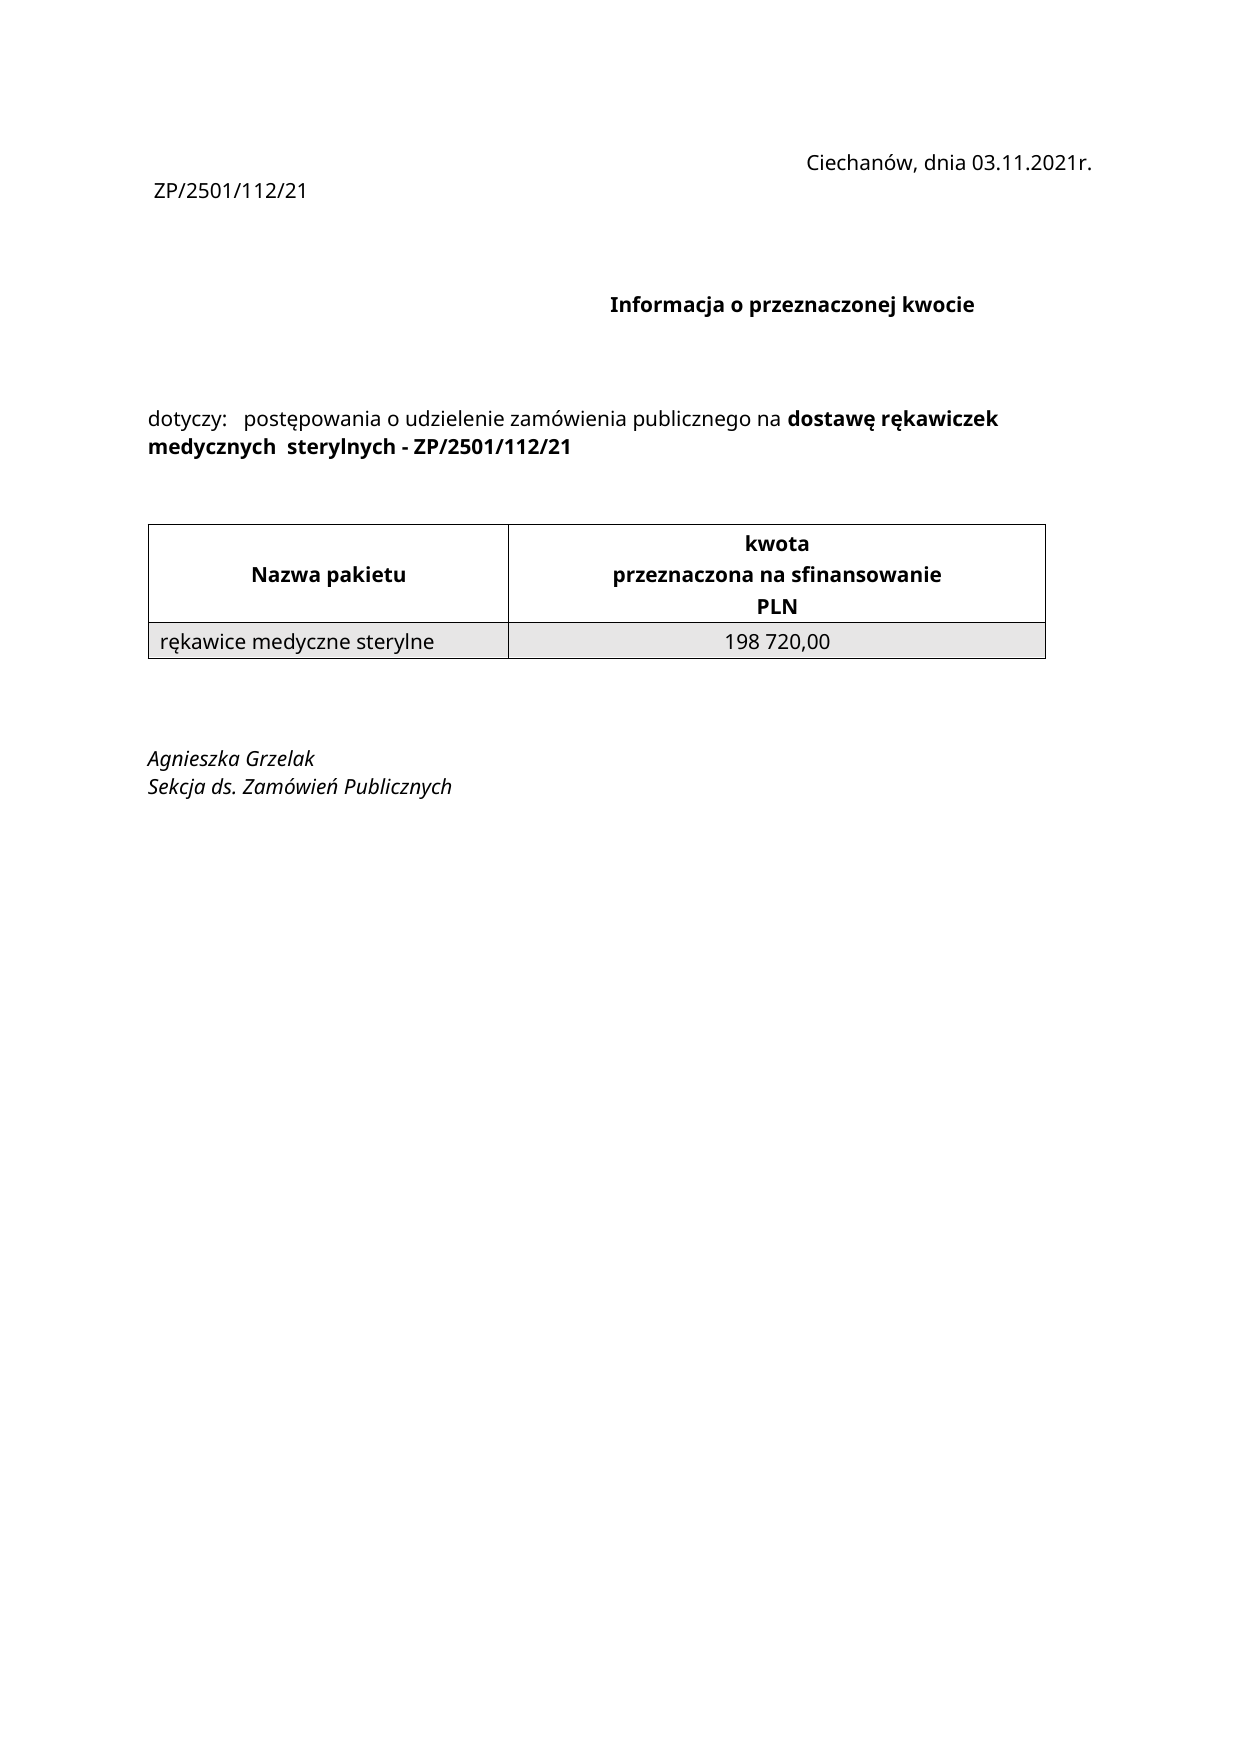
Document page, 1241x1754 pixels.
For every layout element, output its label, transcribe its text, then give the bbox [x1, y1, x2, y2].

text Agnieszka Grzelak [148, 744, 1081, 772]
subtitle dotyczy: postępowania o udzielenie zamówienia publicznego na dostawę rękawiczek medycznych sterylnych - ZP/2501/112/21 [148, 404, 1092, 461]
table_header Nazwa pakietu [149, 525, 508, 622]
table_cell rękawice medyczne sterylne [149, 623, 508, 657]
text Ciechanów, dnia 03.11.2021r. [148, 148, 1092, 176]
table_cell 198 720,00 [509, 623, 1045, 657]
text ZP/2501/112/21 [153, 176, 1092, 204]
table_header kwota przeznaczona na sfinansowanie PLN [509, 525, 1045, 622]
text Sekcja ds. Zamówień Publicznych [148, 772, 1081, 801]
text Informacja o przeznaczonej kwocie [148, 290, 1092, 318]
